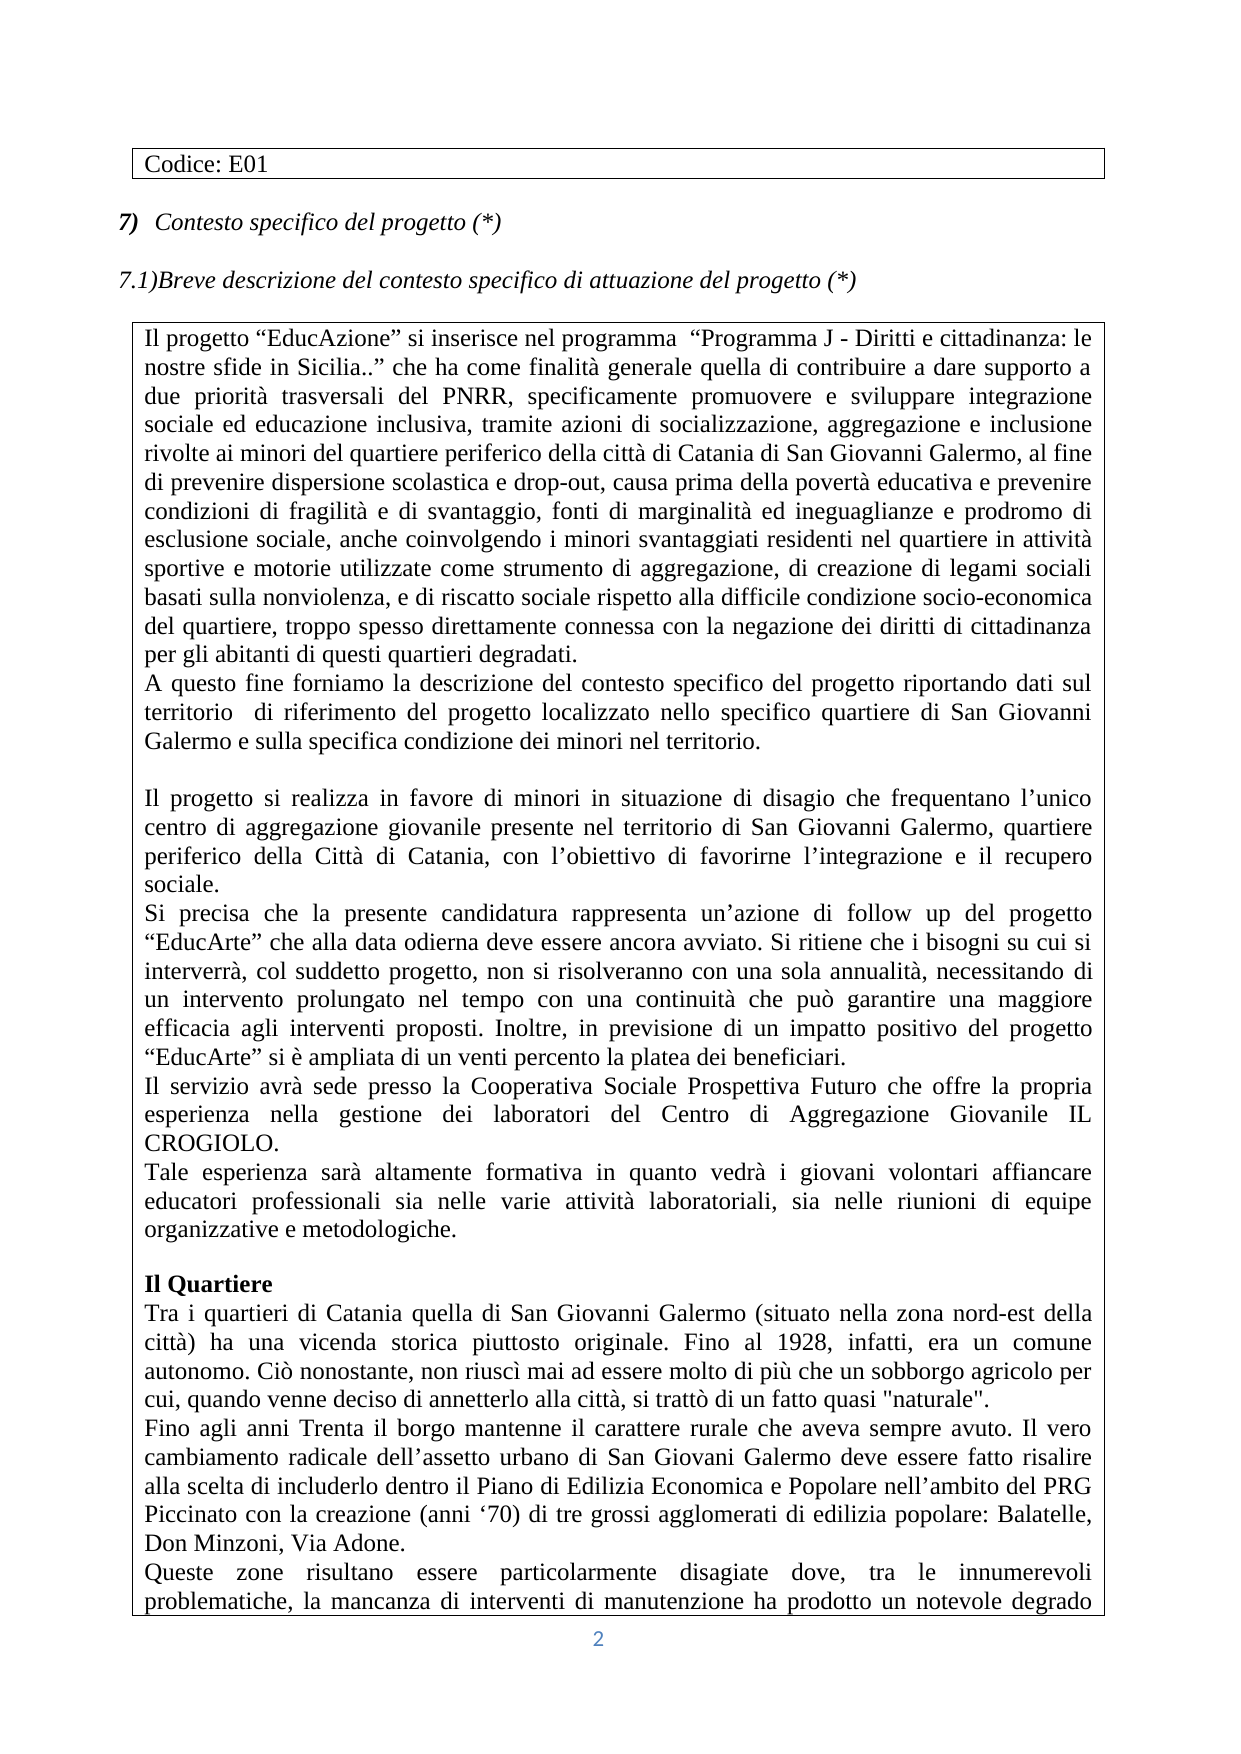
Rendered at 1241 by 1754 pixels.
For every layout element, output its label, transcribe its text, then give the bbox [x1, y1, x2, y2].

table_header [133, 323, 1104, 1614]
list 7.1)Breve descrizione del contesto specifico di attuazione del progetto (*) [118, 265, 1066, 293]
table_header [133, 149, 1104, 177]
list Contesto specifico del progetto (*) [118, 207, 1066, 236]
